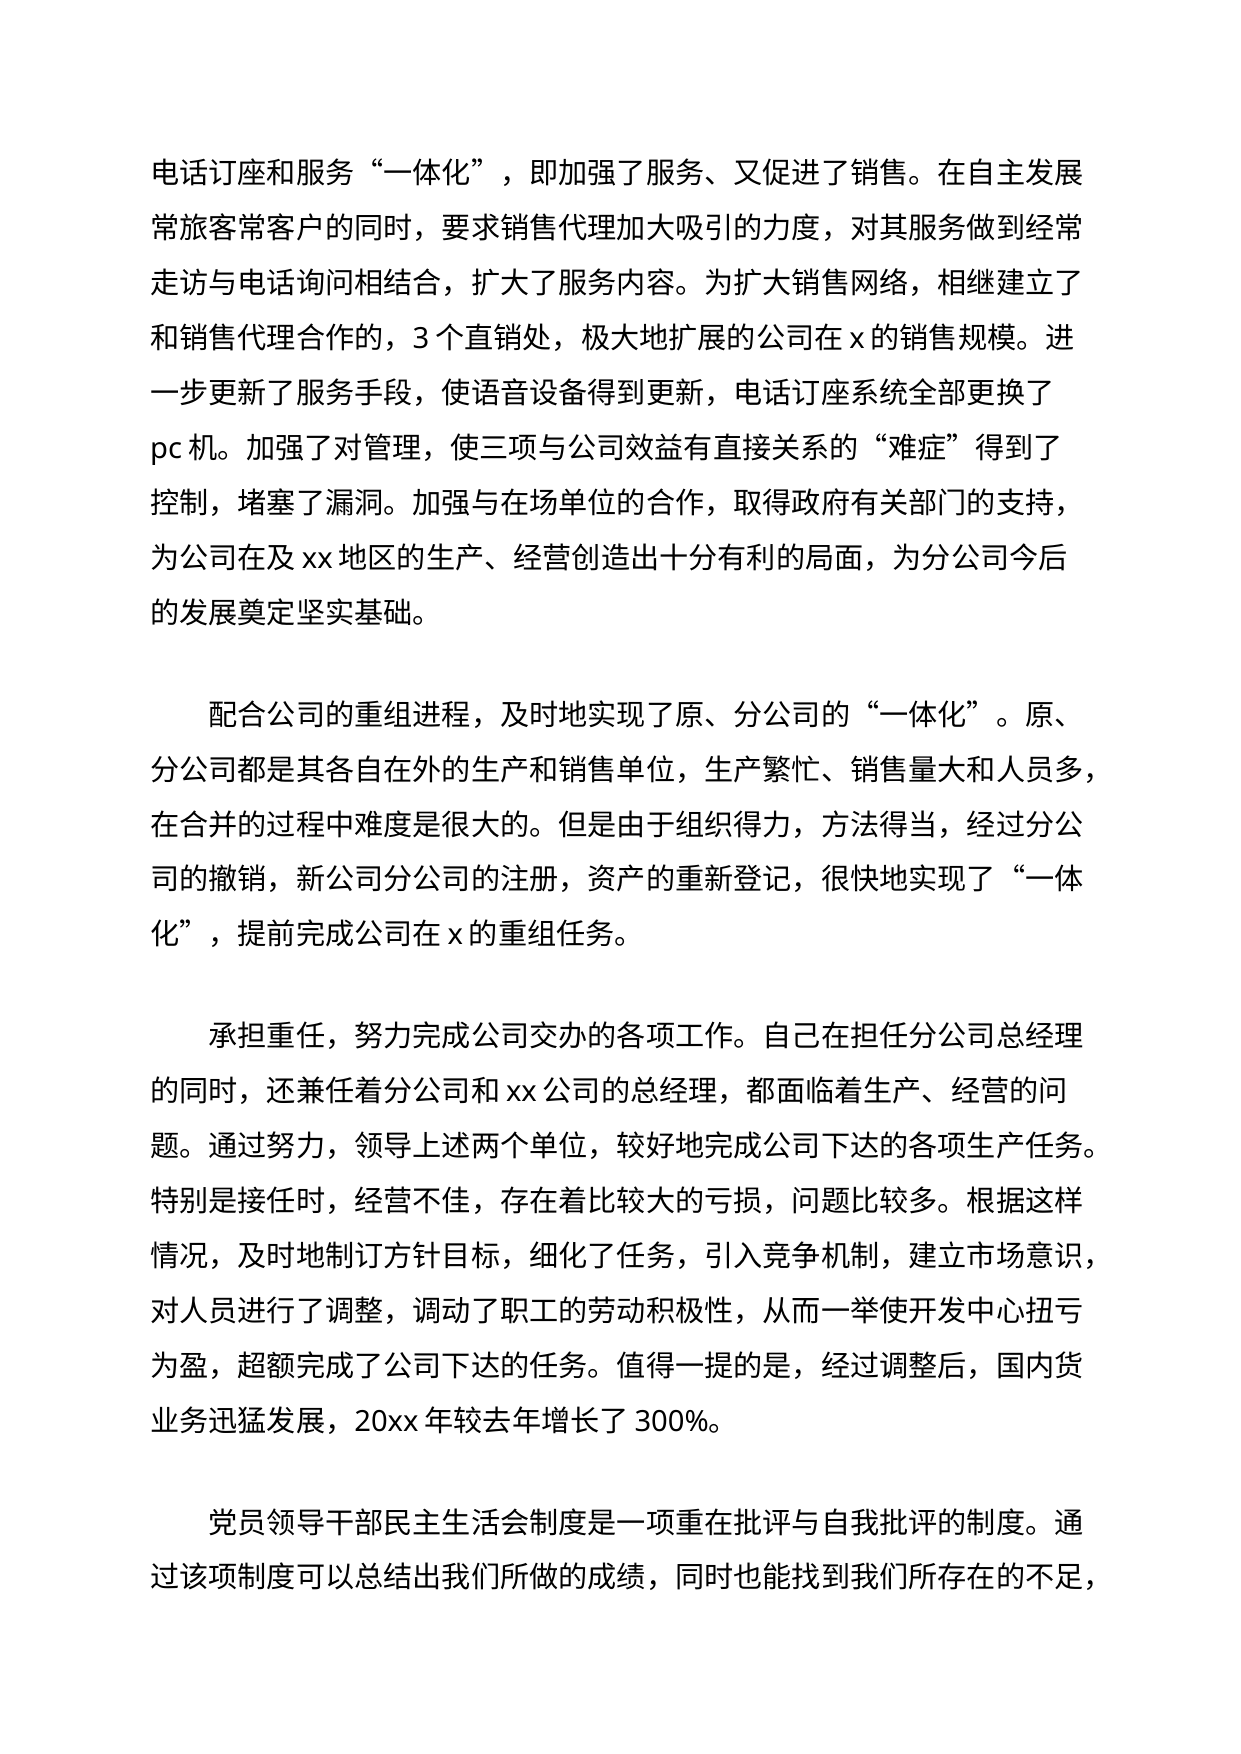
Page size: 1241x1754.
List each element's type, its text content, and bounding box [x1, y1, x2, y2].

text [150, 1499, 1090, 1596]
text 配合公司的重组进程，及时地实现了原、分公司的“一体化”。原、分公司都是其各自在外的生产和销售单位，生产繁忙、销售量大和人员多，在合并的过程中难度是很大的。但是由于组织得力，方法得当，经过分公司的撤销，新公司分公司的注册，资产的重新登记，很快地实现了“一体化”，提前完成公司在x的重组任务。 [150, 691, 1090, 953]
text 承担重任，努力完成公司交办的各项工作。自己在担任分公司总经理的同时，还兼任着分公司和xx公司的总经理，都面临着生产、经营的问题。通过努力，领导上述两个单位，较好地完成公司下达的各项生产任务。特别是接任时，经营不佳，存在着比较大的亏损，问题比较多。根据这样情况，及时地制订方针目标，细化了任务，引入竞争机制，建立市场意识，对人员进行了调整，调动了职工的劳动积极性，从而一举使开发中心扭亏为盈，超额完成了公司下达的任务。值得一提的是，经过调整后，国内货业务迅猛发展，20xx年较去年增长了300%。 [150, 1013, 1090, 1439]
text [150, 150, 1090, 632]
